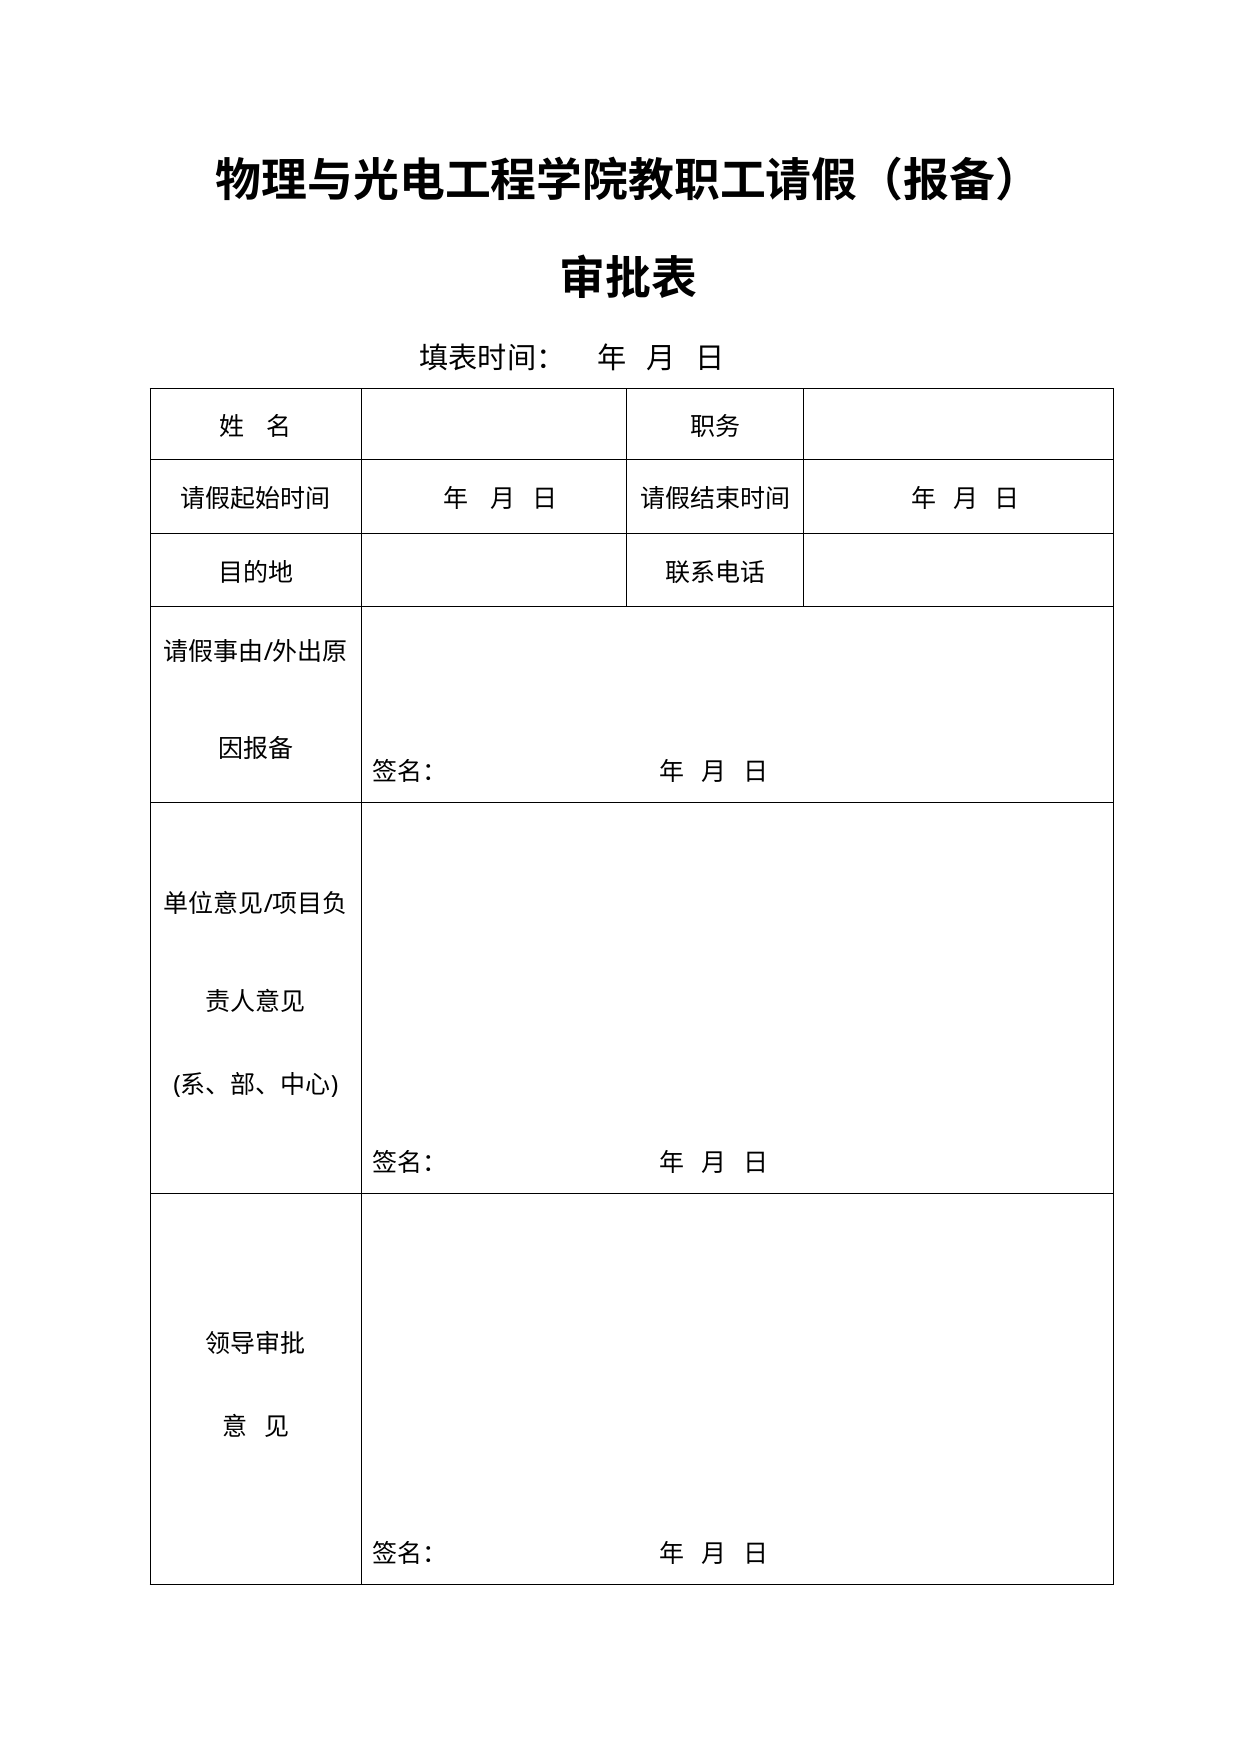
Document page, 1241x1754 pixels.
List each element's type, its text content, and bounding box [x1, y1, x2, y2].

text 物理与光电工程学院教职工请假（报备） [169, 128, 1087, 225]
text 填表时间： 年 月 日 [169, 323, 1087, 388]
table_header [362, 389, 626, 459]
table_cell 领导审批 意 见 [151, 1194, 361, 1584]
table_header 职务 [627, 389, 803, 459]
table_header 姓 名 [151, 389, 361, 459]
table_header [804, 389, 1113, 459]
table_cell 签名： 年 月 日 [362, 1194, 1113, 1584]
table_cell 签名： 年 月 日 [362, 607, 1113, 802]
table_cell [804, 534, 1113, 606]
table_cell 请假起始时间 [151, 460, 361, 533]
table_cell 年 月 日 [362, 460, 626, 533]
table_cell 签名： 年 月 日 [362, 803, 1113, 1193]
table_cell 年 月 日 [804, 460, 1113, 533]
text 审批表 [169, 225, 1087, 323]
table_cell 请假结束时间 [627, 460, 803, 533]
table_cell 联系电话 [627, 534, 803, 606]
table_cell 目的地 [151, 534, 361, 606]
table_cell 单位意见/项目负责人意见 (系、部、中心) [151, 803, 361, 1193]
table_cell [362, 534, 626, 606]
table_cell 请假事由/外出原因报备 [151, 607, 361, 802]
